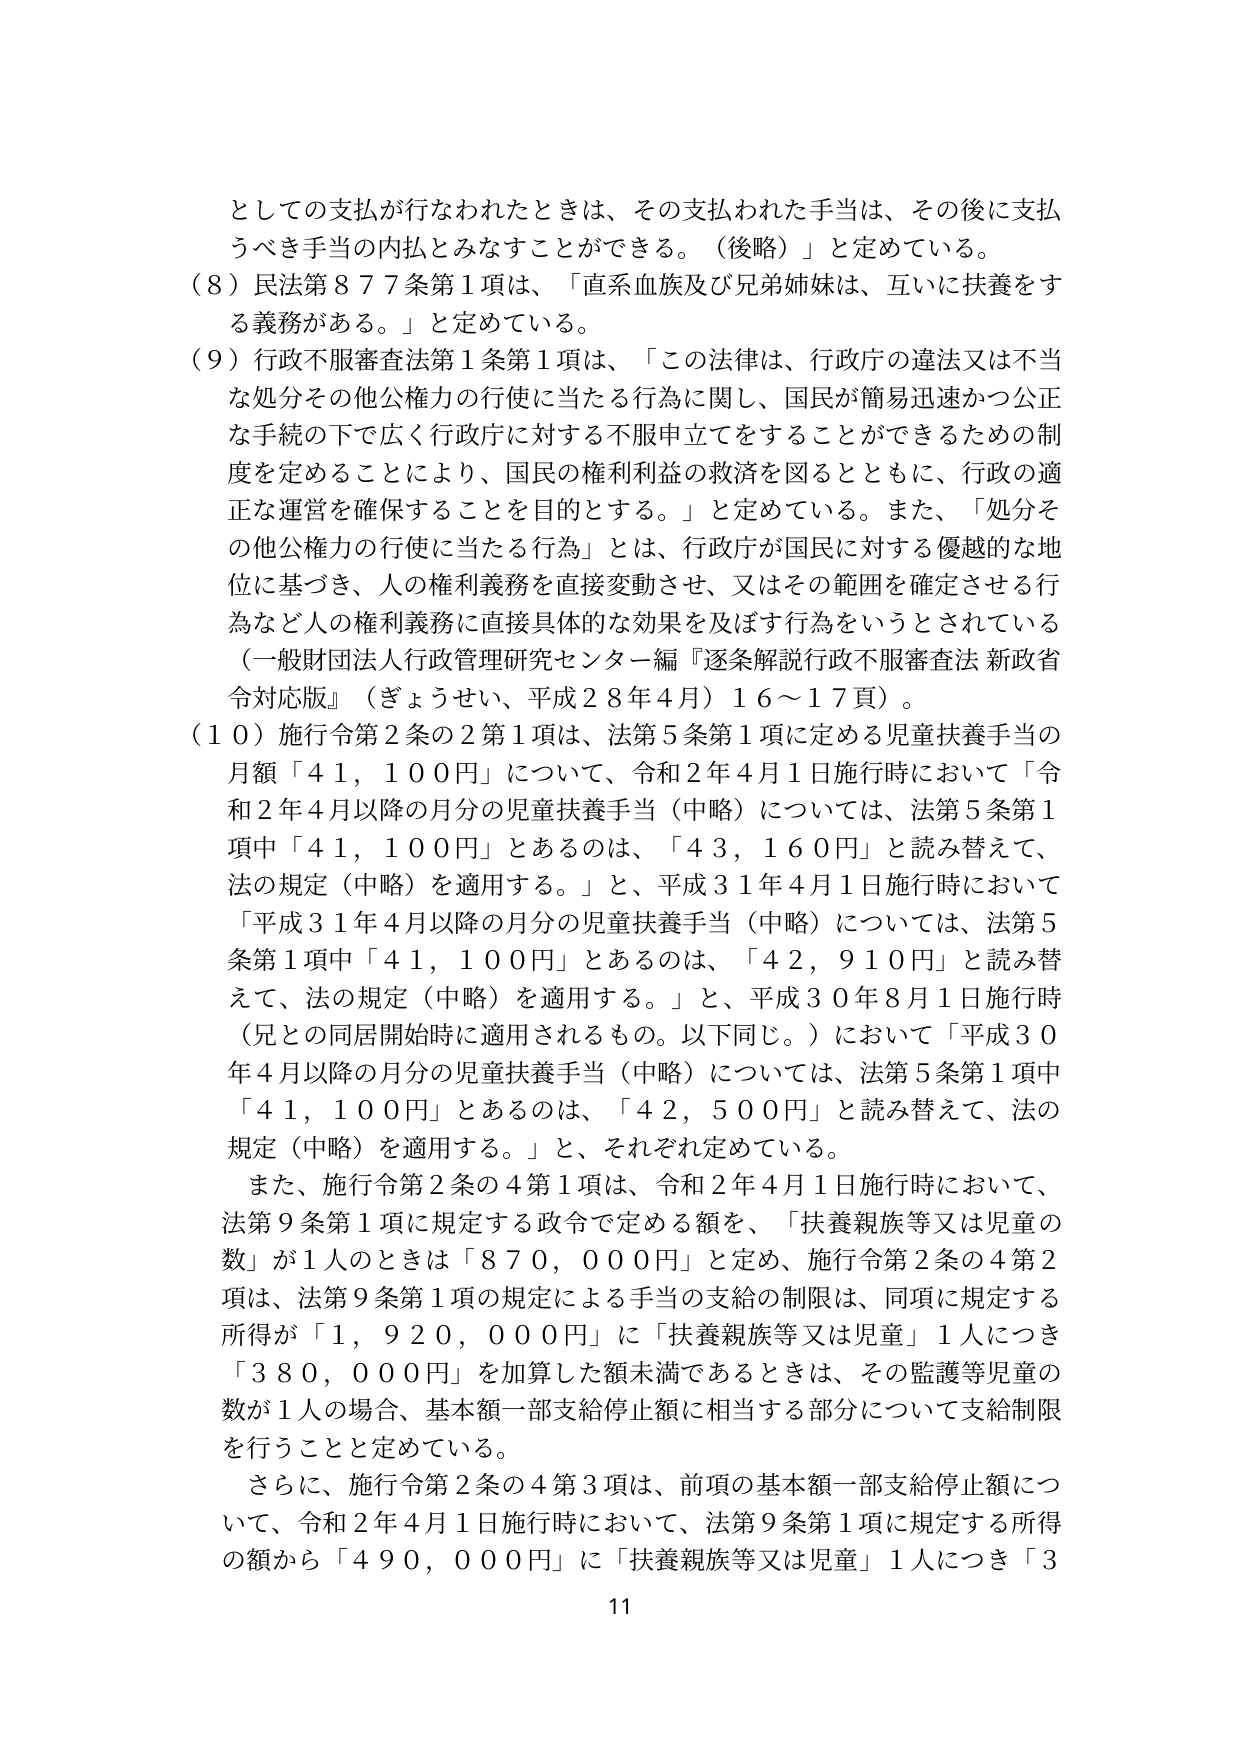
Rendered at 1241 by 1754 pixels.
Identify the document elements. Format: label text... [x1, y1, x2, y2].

text （８）民法第８７７条第１項は、「直系血族及び兄弟姉妹は、互いに扶養をする義務がある。」と定めている。 [177, 265, 1063, 340]
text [177, 190, 1063, 265]
text （９）行政不服審査法第１条第１項は、「この法律は、行政庁の違法又は不当な処分その他公権力の行使に当たる行為に関し、国民が簡易迅速かつ公正な手続の下で広く行政庁に対する不服申立てをすることができるための制度を定めることにより、国民の権利利益の救済を図るとともに、行政の適正な運営を確保することを目的とする。」と定めている。また、「処分その他公権力の行使に当たる行為」とは、行政庁が国民に対する優越的な地位に基づき、人の権利義務を直接変動させ、又はその範囲を確定させる行為など人の権利義務に直接具体的な効果を及ぼす行為をいうとされている（一般財団法人行政管理研究センター編『逐条解説行政不服審査法 新政省令対応版』（ぎょうせい、平成２８年４月）１６～１７頁）。 [177, 340, 1063, 715]
text また、施行令第２条の４第１項は、令和２年４月１日施行時において、法第９条第１項に規定する政令で定める額を、「扶養親族等又は児童の数」が１人のときは「８７０，０００円」と定め、施行令第２条の４第２項は、法第９条第１項の規定による手当の支給の制限は、同項に規定する所得が「１，９２０，０００円」に「扶養親族等又は児童」１人につき「３８０，０００円」を加算した額未満であるときは、その監護等児童の数が１人の場合、基本額一部支給停止額に相当する部分について支給制限を行うことと定めている。 [221, 1165, 1063, 1465]
text （１０）施行令第２条の２第１項は、法第５条第１項に定める児童扶養手当の月額「４１，１００円」について、令和２年４月１日施行時において「令和２年４月以降の月分の児童扶養手当（中略）については、法第５条第１項中「４１，１００円」とあるのは、「４３，１６０円」と読み替えて、法の規定（中略）を適用する。」と、平成３１年４月１日施行時において「平成３１年４月以降の月分の児童扶養手当（中略）については、法第５条第１項中「４１，１００円」とあるのは、「４２，９１０円」と読み替えて、法の規定（中略）を適用する。」と、平成３０年８月１日施行時（兄との同居開始時に適用されるもの。以下同じ。）において「平成３０年４月以降の月分の児童扶養手当（中略）については、法第５条第１項中「４１，１００円」とあるのは、「４２，５００円」と読み替えて、法の規定（中略）を適用する。」と、それぞれ定めている。 [177, 715, 1063, 1165]
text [221, 1465, 1063, 1578]
